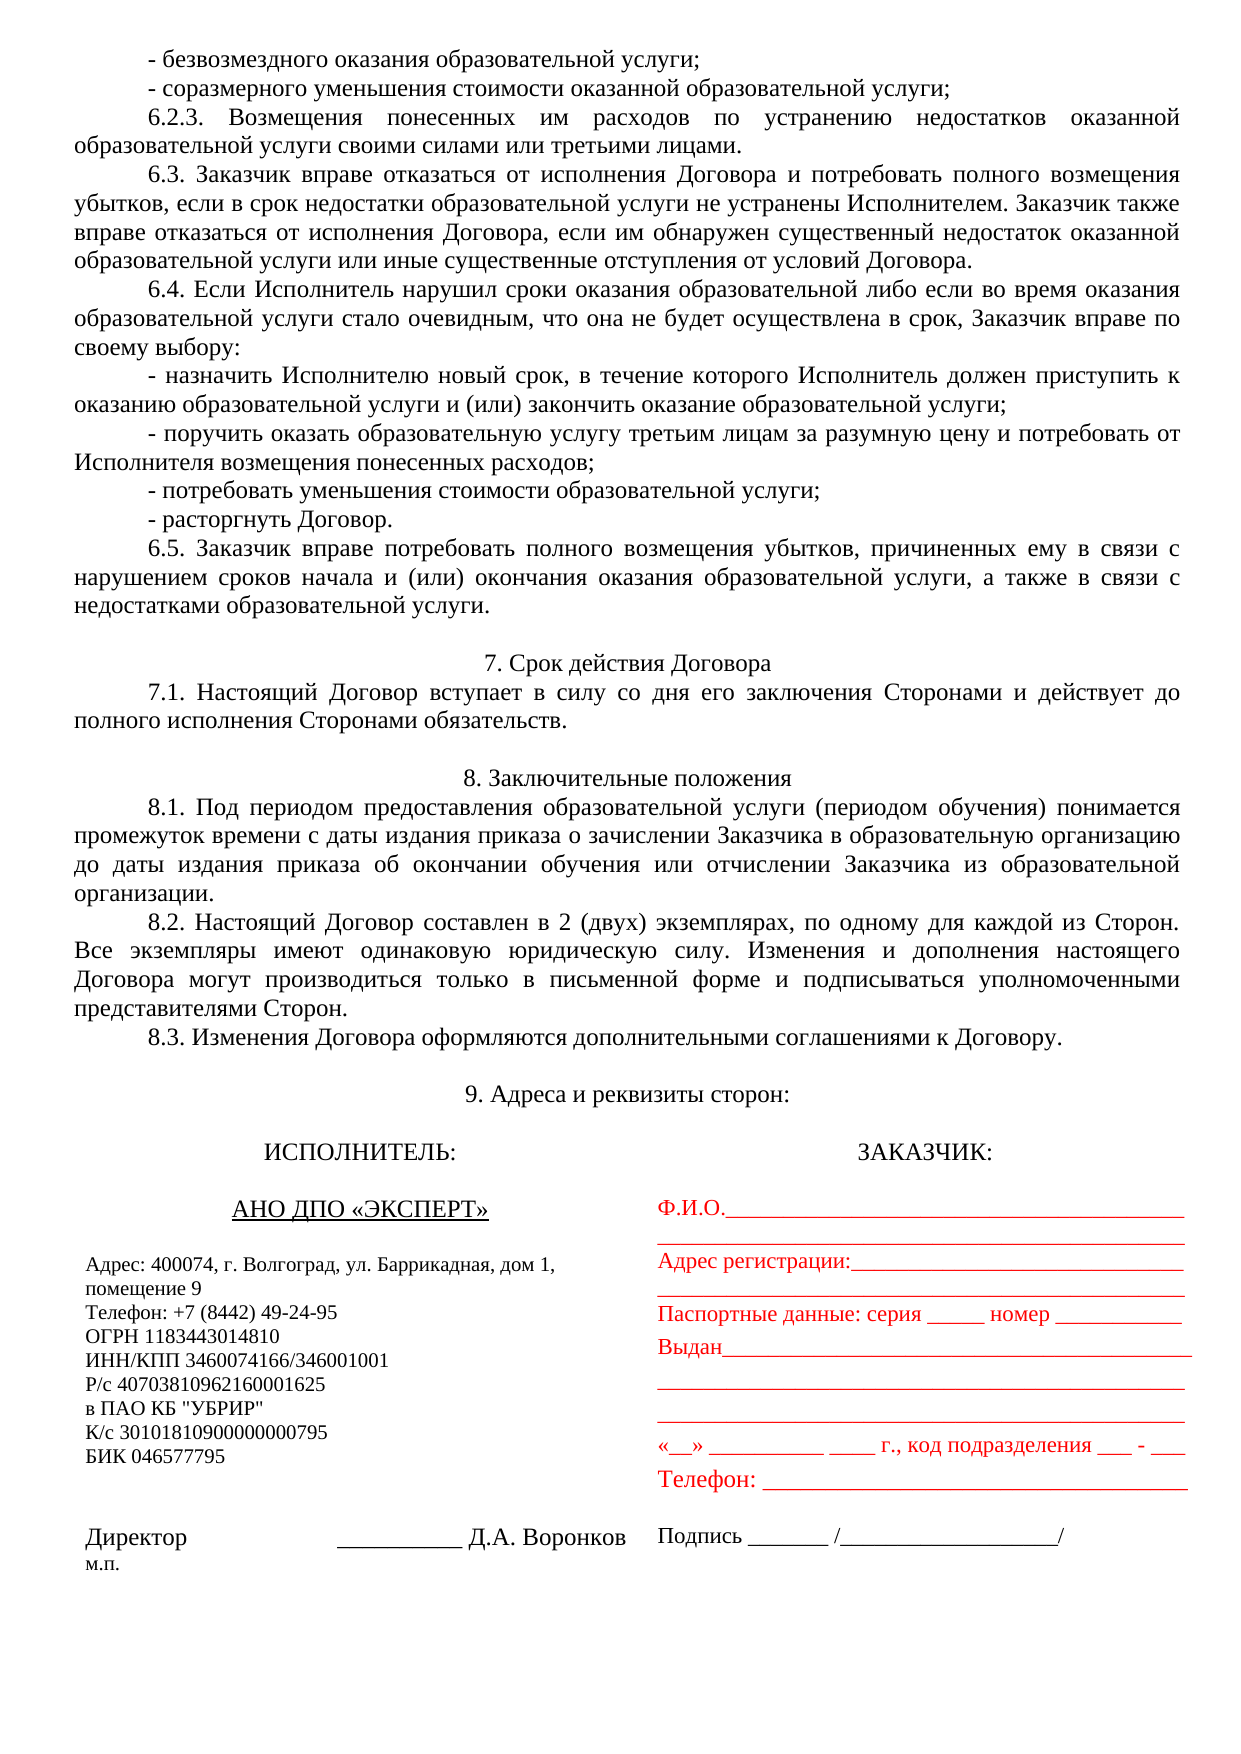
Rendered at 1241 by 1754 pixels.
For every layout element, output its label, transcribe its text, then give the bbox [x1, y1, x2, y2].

text 6.5. Заказчик вправе потребовать полного возмещения убытков, причиненных ему в связи с нарушением сроков начала и (или) окончания оказания образовательной услуги, а также в связи с недостатками образовательной услуги. [74, 533, 1181, 619]
text 6.3. Заказчик вправе отказаться от исполнения Договора и потребовать полного возмещения убытков, если в срок недостатки образовательной услуги не устранены Исполнителем. Заказчик также вправе отказаться от исполнения Договора, если им обнаружен существенный недостаток оказанной образовательной услуги или иные существенные отступления от условий Договора. [74, 159, 1181, 274]
text 6.4. Если Исполнитель нарушил сроки оказания образовательной либо если во время оказания образовательной услуги стало очевидным, что она не будет осуществлена в срок, Заказчик вправе по своему выбору: [74, 274, 1181, 361]
text 8. Заключительные положения [74, 763, 1181, 792]
text - безвозмездного оказания образовательной услуги; [74, 44, 1181, 73]
text 7.1. Настоящий Договор вступает в силу со дня его заключения Сторонами и действует до полного исполнения Сторонами обязательств. [74, 677, 1181, 734]
text - назначить Исполнителю новый срок, в течение которого Исполнитель должен приступить к оказанию образовательной услуги и (или) закончить оказание образовательной услуги; [74, 361, 1181, 418]
text 7. Срок действия Договора [74, 648, 1181, 677]
text - соразмерного уменьшения стоимости оказанной образовательной услуги; [74, 73, 1181, 102]
table_cell Подпись _______ /___________________/ [646, 1522, 1204, 1575]
text - расторгнуть Договор. [74, 504, 1181, 533]
text 8.2. Настоящий Договор составлен в 2 (двух) экземплярах, по одному для каждой из Сторон. Все экземпляры имеют одинаковую юридическую силу. Изменения и дополнения настоящего Договора могут производиться только в письменной форме и подписываться уполномоченными представителями Сторон. [74, 907, 1181, 1022]
text 8.3. Изменения Договора оформляются дополнительными соглашениями к Договору. [74, 1022, 1181, 1051]
table_header ИСПОЛНИТЕЛЬ: АНО ДПО «ЭКСПЕРТ» Адрес: 400074, г. Волгоград, ул. Баррикадная, дом 1, помещение 9 Телефон: +7 (8442) 49-24-95 ОГРН 1183443014810 ИНН/КПП 3460074166/346001001 Р/с 40703810962160001625 в ПАО КБ "УБРИР" К/с 30101810900000000795 БИК 046577795 [74, 1137, 646, 1522]
table_cell Директор __________ Д.А. Воронков м.п. [74, 1522, 646, 1575]
text - потребовать уменьшения стоимости образовательной услуги; [74, 476, 1181, 504]
text - поручить оказать образовательную услугу третьим лицам за разумную цену и потребовать от Исполнителя возмещения понесенных расходов; [74, 418, 1181, 476]
text 9. Адреса и реквизиты сторон: [74, 1079, 1181, 1108]
text 6.2.3. Возмещения понесенных им расходов по устранению недостатков оказанной образовательной услуги своими силами или третьими лицами. [74, 102, 1181, 159]
table_header ЗАКАЗЧИК: Ф.И.О.______________________________________________________________________________________ Адрес регистрации:_____________________________ ______________________________________________ Паспортные данные: серия _____ номер ___________ Выдан_____________________________________________________________________________________________________________________________________ «__» __________ ____ г., код подразделения ___ - ___ Телефон: __________________________________ [646, 1137, 1204, 1522]
text 8.1. Под периодом предоставления образовательной услуги (периодом обучения) понимается промежуток времени с даты издания приказа о зачислении Заказчика в образовательную организацию до даты издания приказа об окончании обучения или отчислении Заказчика из образовательной организации. [74, 792, 1181, 907]
